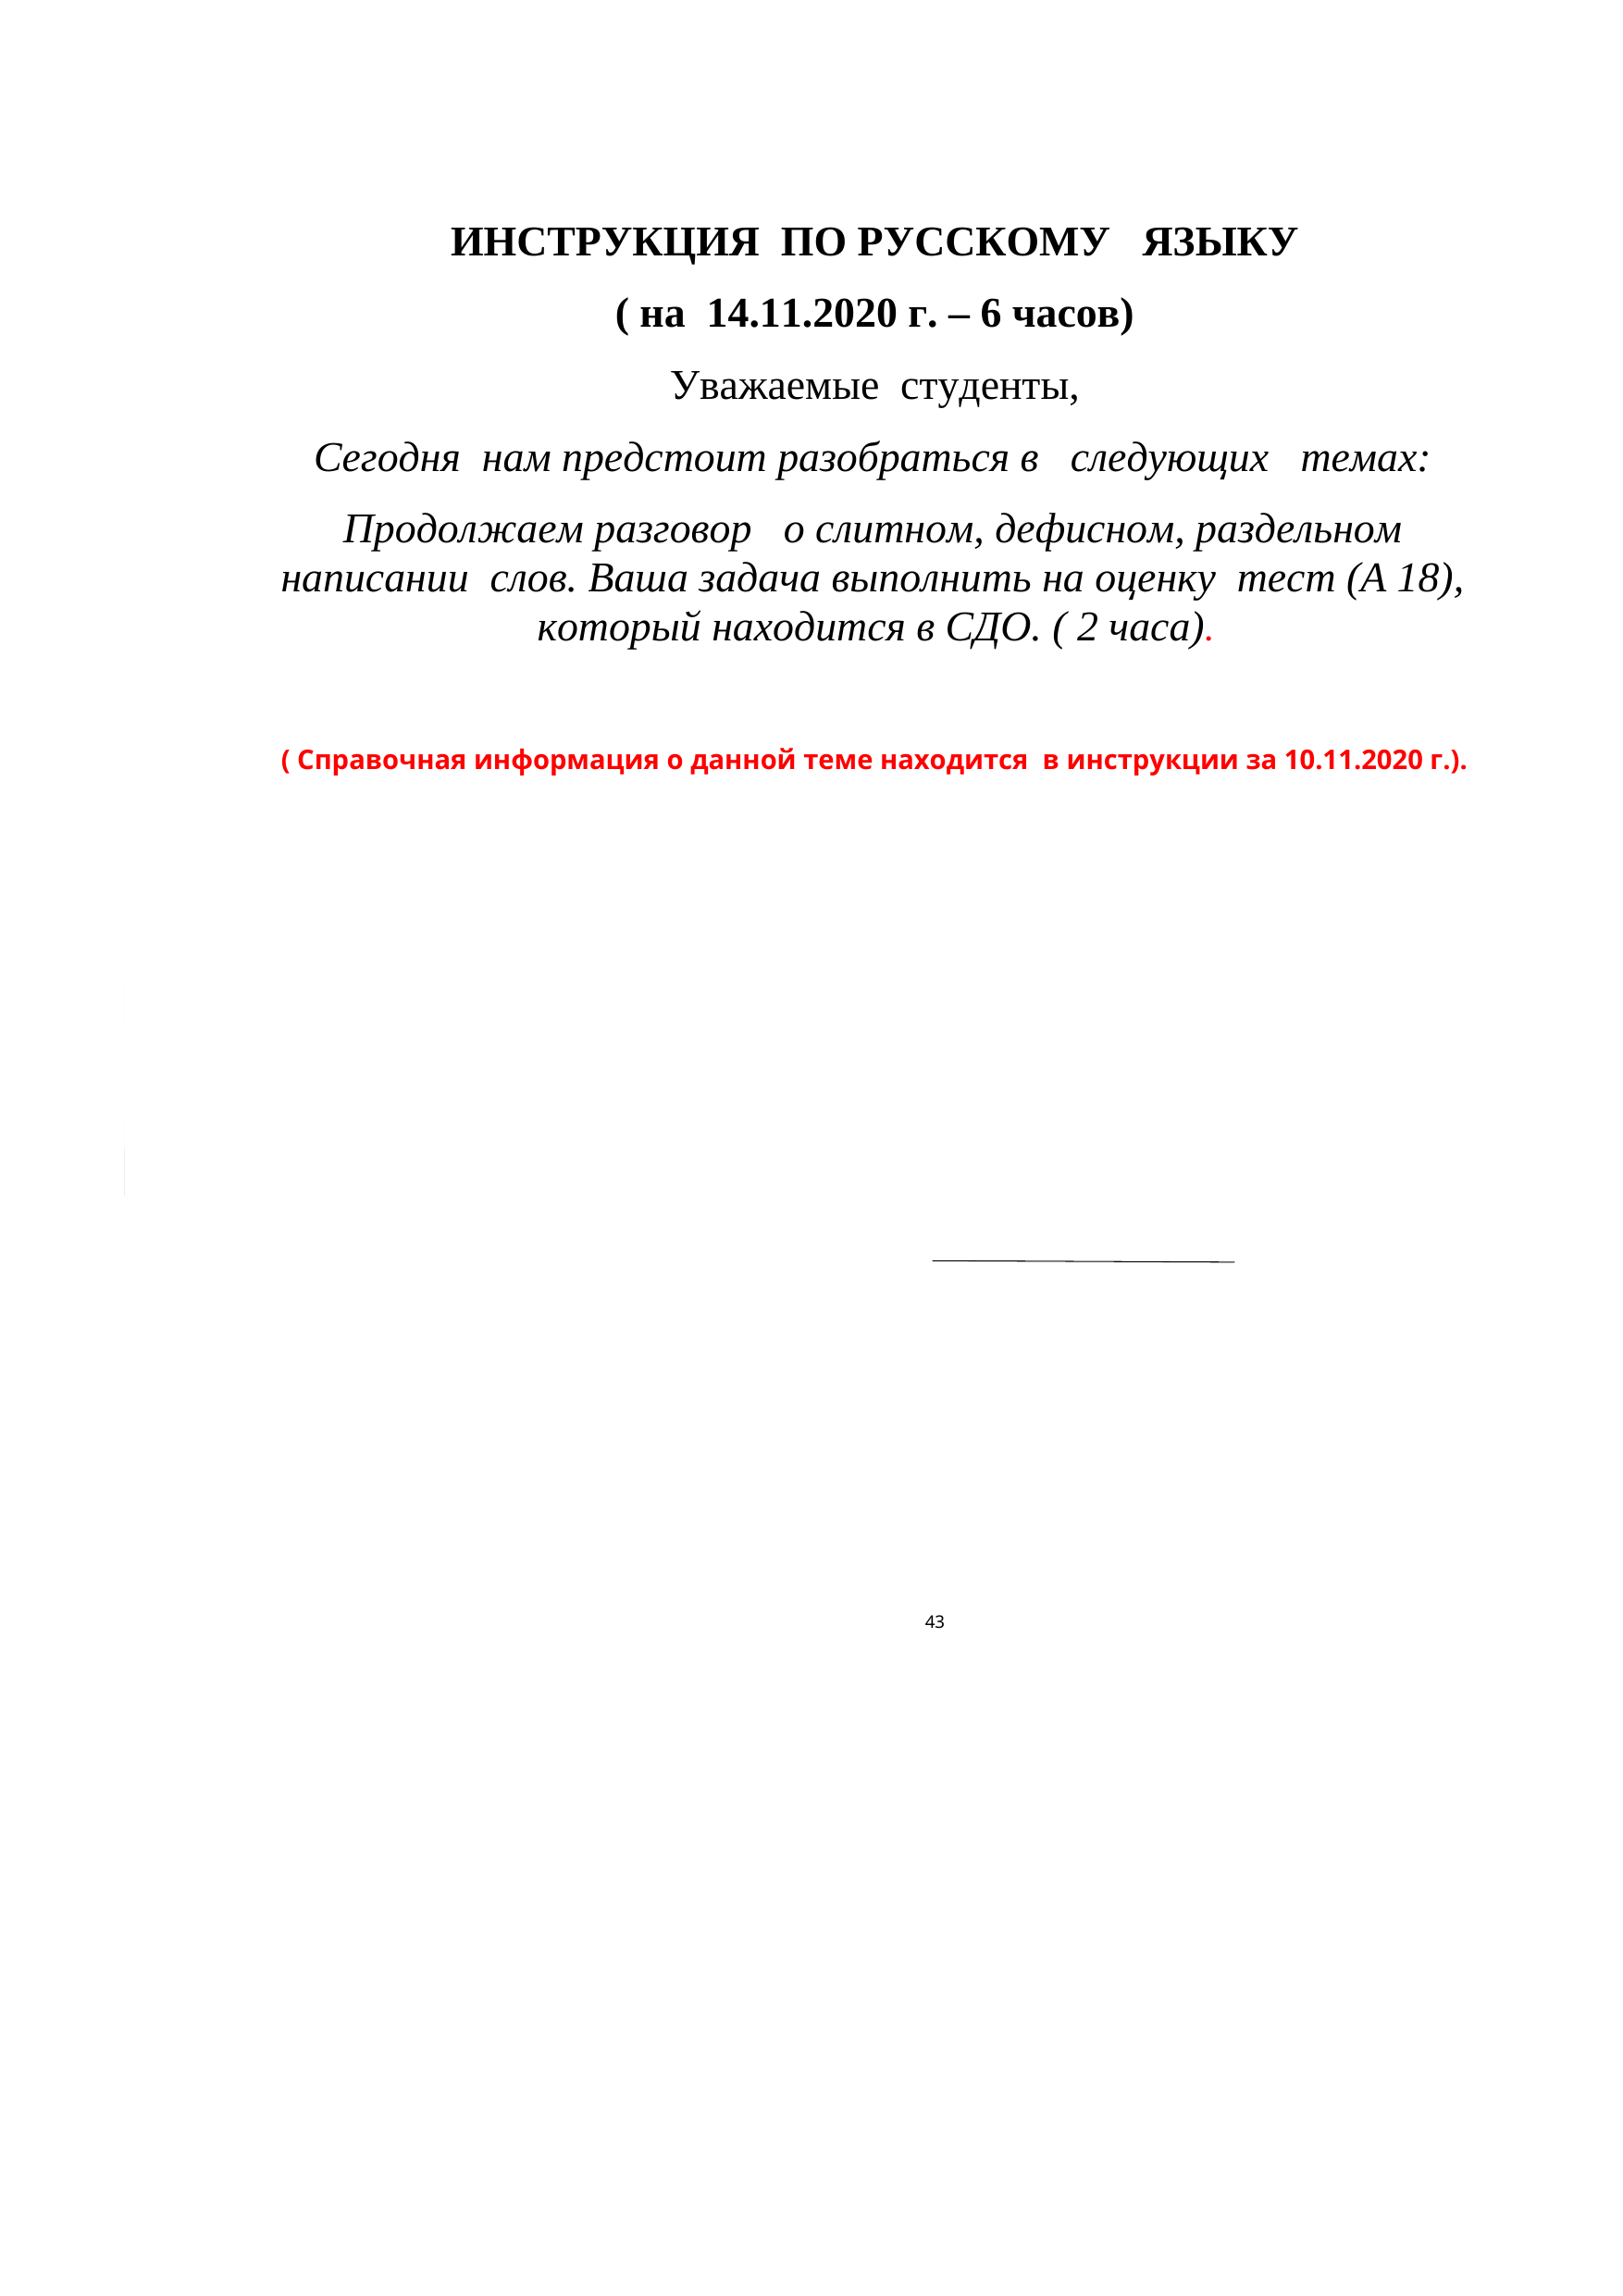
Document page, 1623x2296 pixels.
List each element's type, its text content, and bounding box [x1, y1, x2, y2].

text ( на 14.11.2020 г. – 6 часов) [260, 288, 1490, 336]
text ( Справочная информация о данной теме находится в инструкции за 10.11.2020 г.). [260, 740, 1490, 777]
text Уважаемые студенты, [260, 359, 1490, 408]
text Продолжаем разговор о слитном, дефисном, раздельном написании слов. Ваша задача выполнить на оценку тест (А 18), который находится в СДО. ( 2 часа). [260, 503, 1490, 650]
text ИНСТРУКЦИЯ ПО РУССКОМУ ЯЗЫКУ [260, 216, 1490, 265]
text Сегодня нам предстоит разобраться в следующих темах: [260, 431, 1490, 480]
